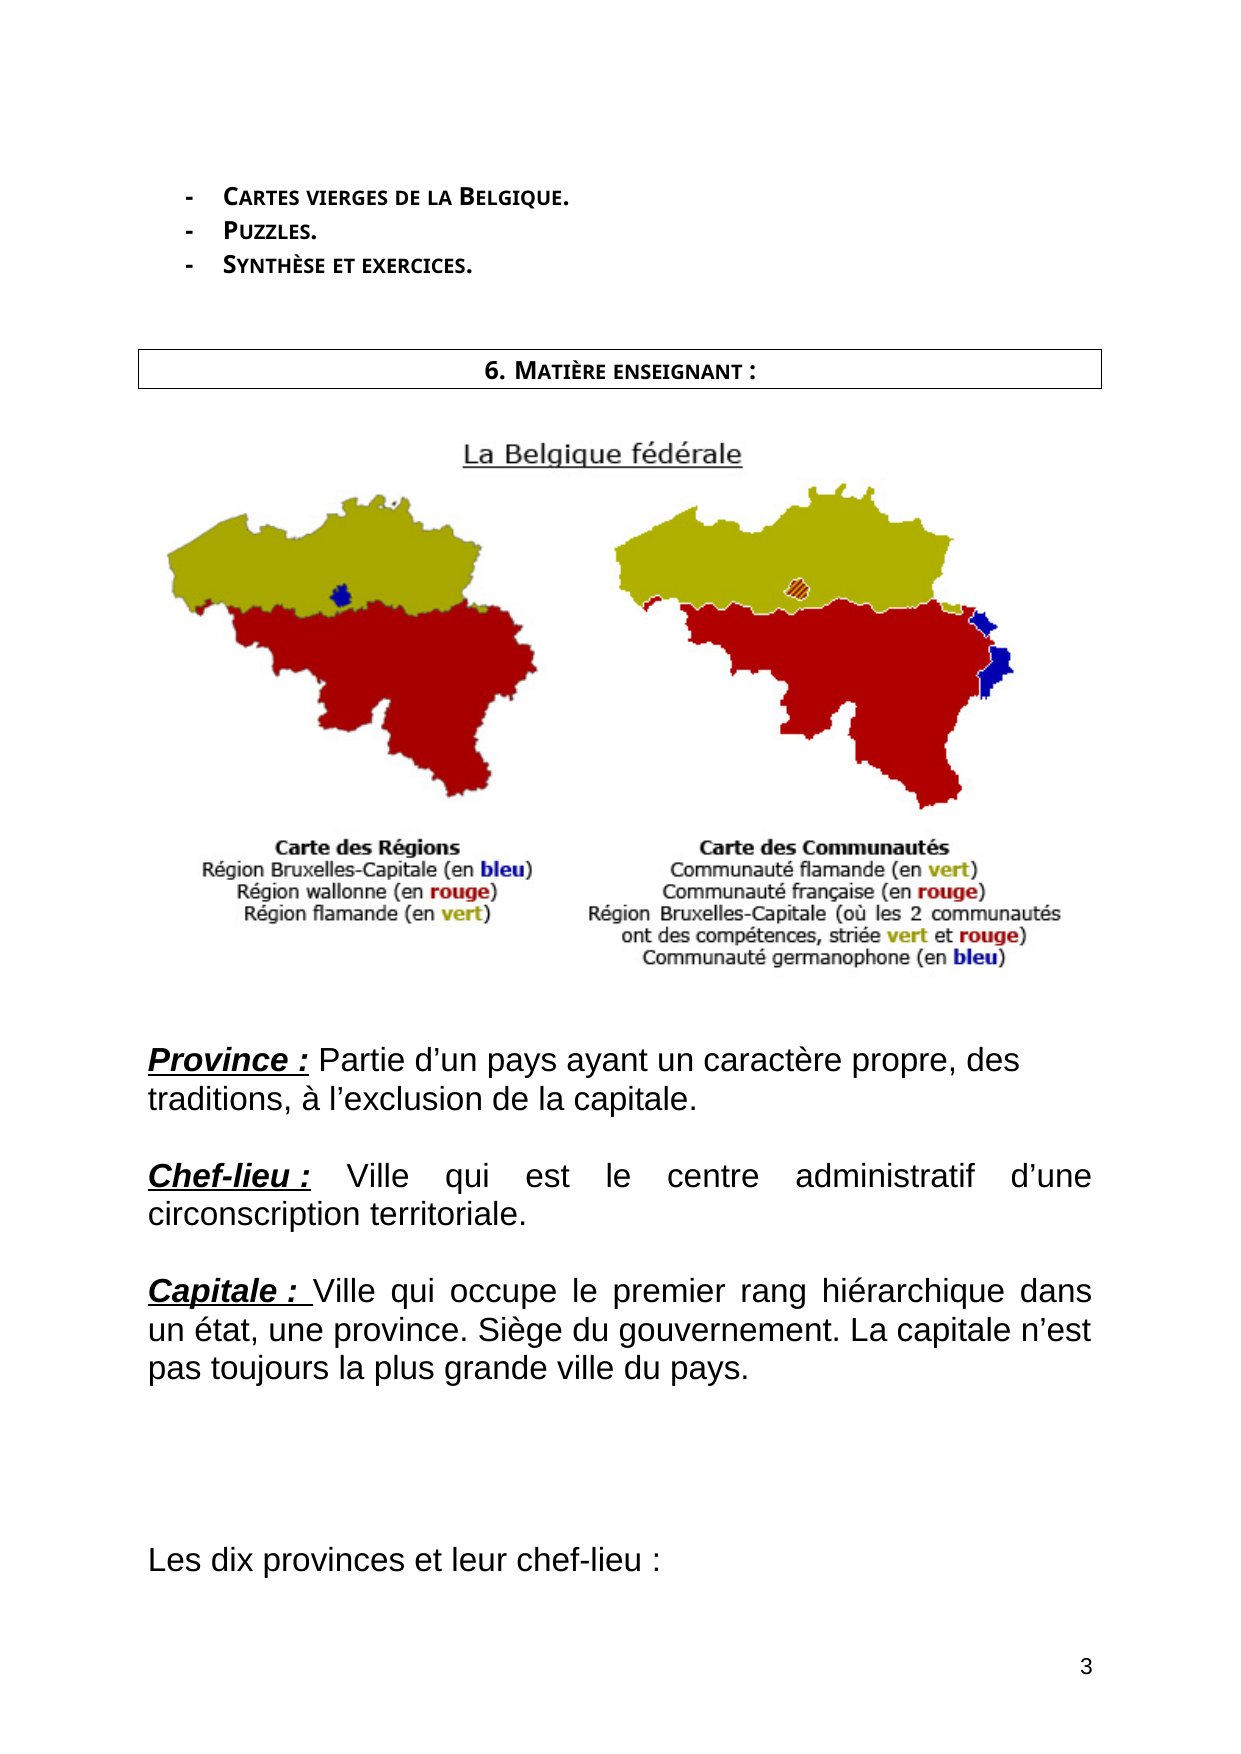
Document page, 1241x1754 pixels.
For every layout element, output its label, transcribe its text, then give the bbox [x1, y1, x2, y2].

list Matière enseignant : [139, 350, 1101, 388]
picture [147, 416, 1081, 988]
text Province : Partie d’un pays ayant un caractère propre, des traditions, à l’exclusion de la capitale. [148, 1041, 1092, 1117]
list Cartes vierges de la Belgique. [185, 179, 1092, 213]
text Les dix provinces et leur chef-lieu : [148, 1540, 1092, 1579]
text Chef-lieu : Ville qui est le centre administratif d’une circonscription territoriale. [148, 1156, 1092, 1233]
text Capitale : Ville qui occupe le premier rang hiérarchique dans un état, une province. Siège du gouvernement. La capitale n’est pas toujours la plus grande ville du pays. [148, 1271, 1092, 1386]
list Puzzles. [185, 213, 1092, 247]
list Synthèse et exercices. [185, 247, 1092, 281]
